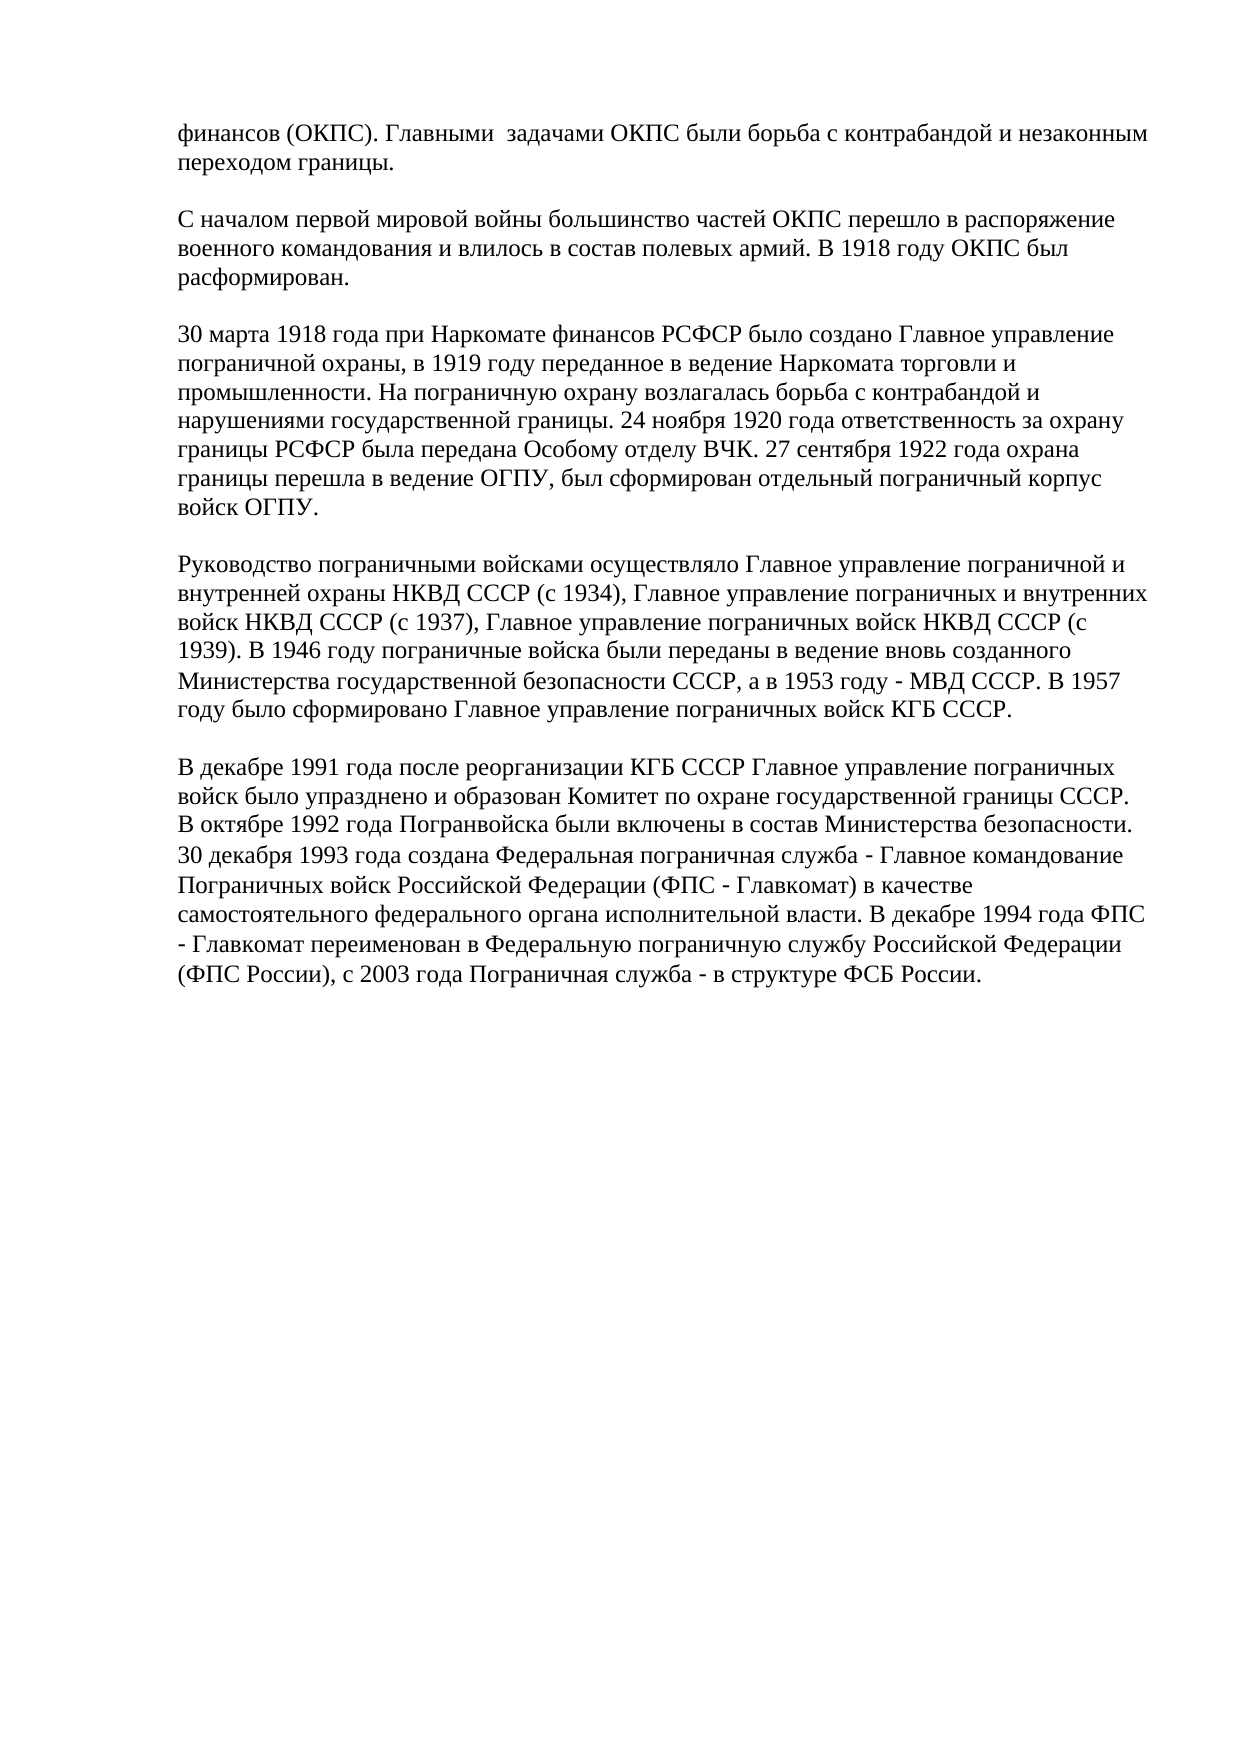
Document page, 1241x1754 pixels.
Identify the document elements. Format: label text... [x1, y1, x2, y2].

text С началом первой мировой войны большинство частей ОКПС перешло в распоряжение военного командования и влилось в состав полевых армий. В 1918 году ОКПС был расформирован. [177, 204, 1152, 291]
text Руководство пограничными войсками осуществляло Главное управление пограничной и внутренней охраны НКВД СССР (с 1934), Главное управление пограничных и внутренних войск НКВД СССР (с 1937), Главное управление пограничных войск НКВД СССР (с 1939). В 1946 году пограничные войска были переданы в ведение вновь созданного Министерства государственной безопасности СССР, а в 1953 году ‑ МВД СССР. В 1957 году было сформировано Главное управление пограничных войск КГБ СССР. [177, 549, 1152, 723]
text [177, 118, 1152, 176]
text 30 марта 1918 года при Наркомате финансов РСФСР было создано Главное управление пограничной охраны, в 1919 году переданное в ведение Наркомата торговли и промышленности. На пограничную охрану возлагалась борьба с контрабандой и нарушениями государственной границы. 24 ноября 1920 года ответственность за охрану границы РСФСР была передана Особому отделу ВЧК. 27 сентября 1922 года охрана границы перешла в ведение ОГПУ, был сформирован отдельный пограничный корпус войск ОГПУ. [177, 319, 1152, 521]
text В декабре 1991 года после реорганизации КГБ СССР Главное управление пограничных войск было упразднено и образован Комитет по охране государственной границы СССР. В октябре 1992 года Погранвойска были включены в состав Министерства безопасности. 30 декабря 1993 года создана Федеральная пограничная служба ‑ Главное командование Пограничных войск Российской Федерации (ФПС ‑ Главкомат) в качестве самостоятельного федерального органа исполнительной власти. В декабре 1994 года ФПС ‑ Главкомат переименован в Федеральную пограничную службу Российской Федерации (ФПС России), с 2003 года Пограничная служба ‑ в структуре ФСБ России. [177, 752, 1152, 988]
